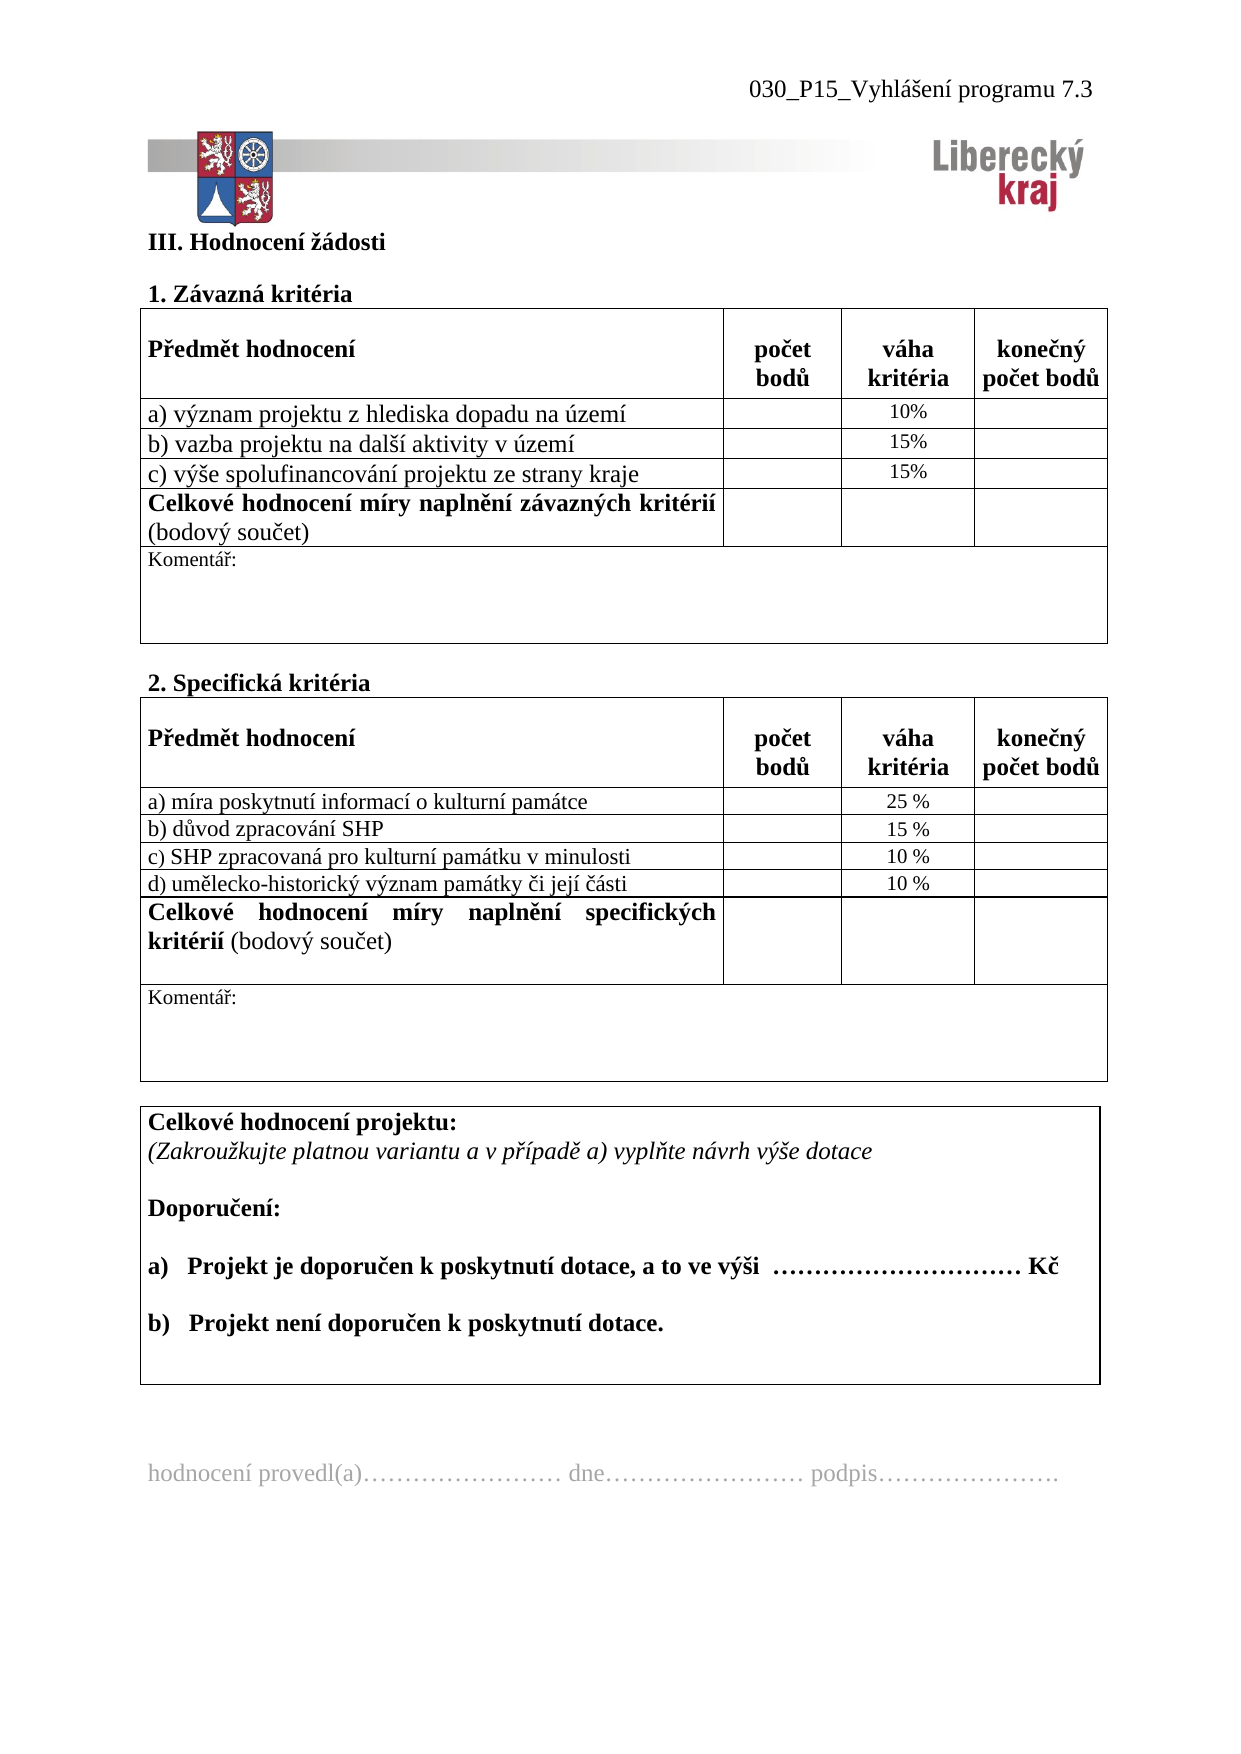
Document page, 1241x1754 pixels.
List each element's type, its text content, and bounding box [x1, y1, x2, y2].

table_cell 25 % [842, 788, 974, 814]
table_cell [724, 489, 841, 546]
table_cell [724, 898, 841, 984]
table_cell c) SHP zpracovaná pro kulturní památku v minulosti [141, 843, 723, 869]
table_cell Celkové hodnocení míry naplnění specifických kritérií (bodový součet) [141, 898, 723, 984]
picture [147, 131, 1084, 227]
table_cell a) míra poskytnutí informací o kulturní památce [141, 788, 723, 814]
text 2. Specifická kritéria [148, 668, 1092, 697]
table_cell Komentář: [141, 547, 1107, 643]
table_cell Komentář: [141, 985, 1107, 1081]
table_cell [842, 898, 974, 984]
table_cell a) význam projektu z hlediska dopadu na území [141, 399, 723, 428]
table_cell [975, 459, 1107, 487]
table_cell [724, 815, 841, 842]
table_cell [975, 870, 1107, 896]
table_cell 15 % [842, 815, 974, 842]
table_cell b) vazba projektu na další aktivity v území [141, 429, 723, 458]
table_header konečný počet bodů [975, 309, 1107, 398]
table_cell [724, 788, 841, 814]
table_cell [975, 429, 1107, 458]
table_header Předmět hodnocení [141, 698, 723, 787]
table_cell [724, 399, 841, 428]
table_header váha kritéria [842, 698, 974, 787]
subtitle III. Hodnocení žádosti [148, 227, 1092, 255]
table_cell Celkové hodnocení míry naplnění závazných kritérií (bodový součet) [141, 489, 723, 546]
table_cell [975, 843, 1107, 869]
table_cell 15% [842, 429, 974, 458]
table_cell [975, 788, 1107, 814]
table_cell [975, 399, 1107, 428]
table_cell [724, 870, 841, 896]
table_cell [724, 459, 841, 487]
text 1. Závazná kritéria [148, 279, 1092, 308]
table_header Předmět hodnocení [141, 309, 723, 398]
table_cell 10 % [842, 843, 974, 869]
table_cell [724, 843, 841, 869]
table_header konečný počet bodů [975, 698, 1107, 787]
table_cell [975, 898, 1107, 984]
table_cell [724, 429, 841, 458]
table_header váha kritéria [842, 309, 974, 398]
table_cell 10% [842, 399, 974, 428]
table_header Celkové hodnocení projektu: (Zakroužkujte platnou variantu a v případě a) vyplňte návrh výše dotace Doporučení: a) Projekt je doporučen k poskytnutí dotace, a to ve výši ………………………… Kč b) Projekt není doporučen k poskytnutí dotace. [141, 1107, 1099, 1384]
table_cell [975, 489, 1107, 546]
text hodnocení provedl(a)…………………… dne…………………… podpis…………………. [148, 1458, 1092, 1486]
table_cell 15% [842, 459, 974, 487]
table_cell [842, 489, 974, 546]
table_cell b) důvod zpracování SHP [141, 815, 723, 842]
table_cell d) umělecko-historický význam památky či její části [141, 870, 723, 896]
table_cell c) výše spolufinancování projektu ze strany kraje [141, 459, 723, 487]
table_cell [975, 815, 1107, 842]
table_header počet bodů [724, 309, 841, 398]
table_cell 10 % [842, 870, 974, 896]
table_header počet bodů [724, 698, 841, 787]
